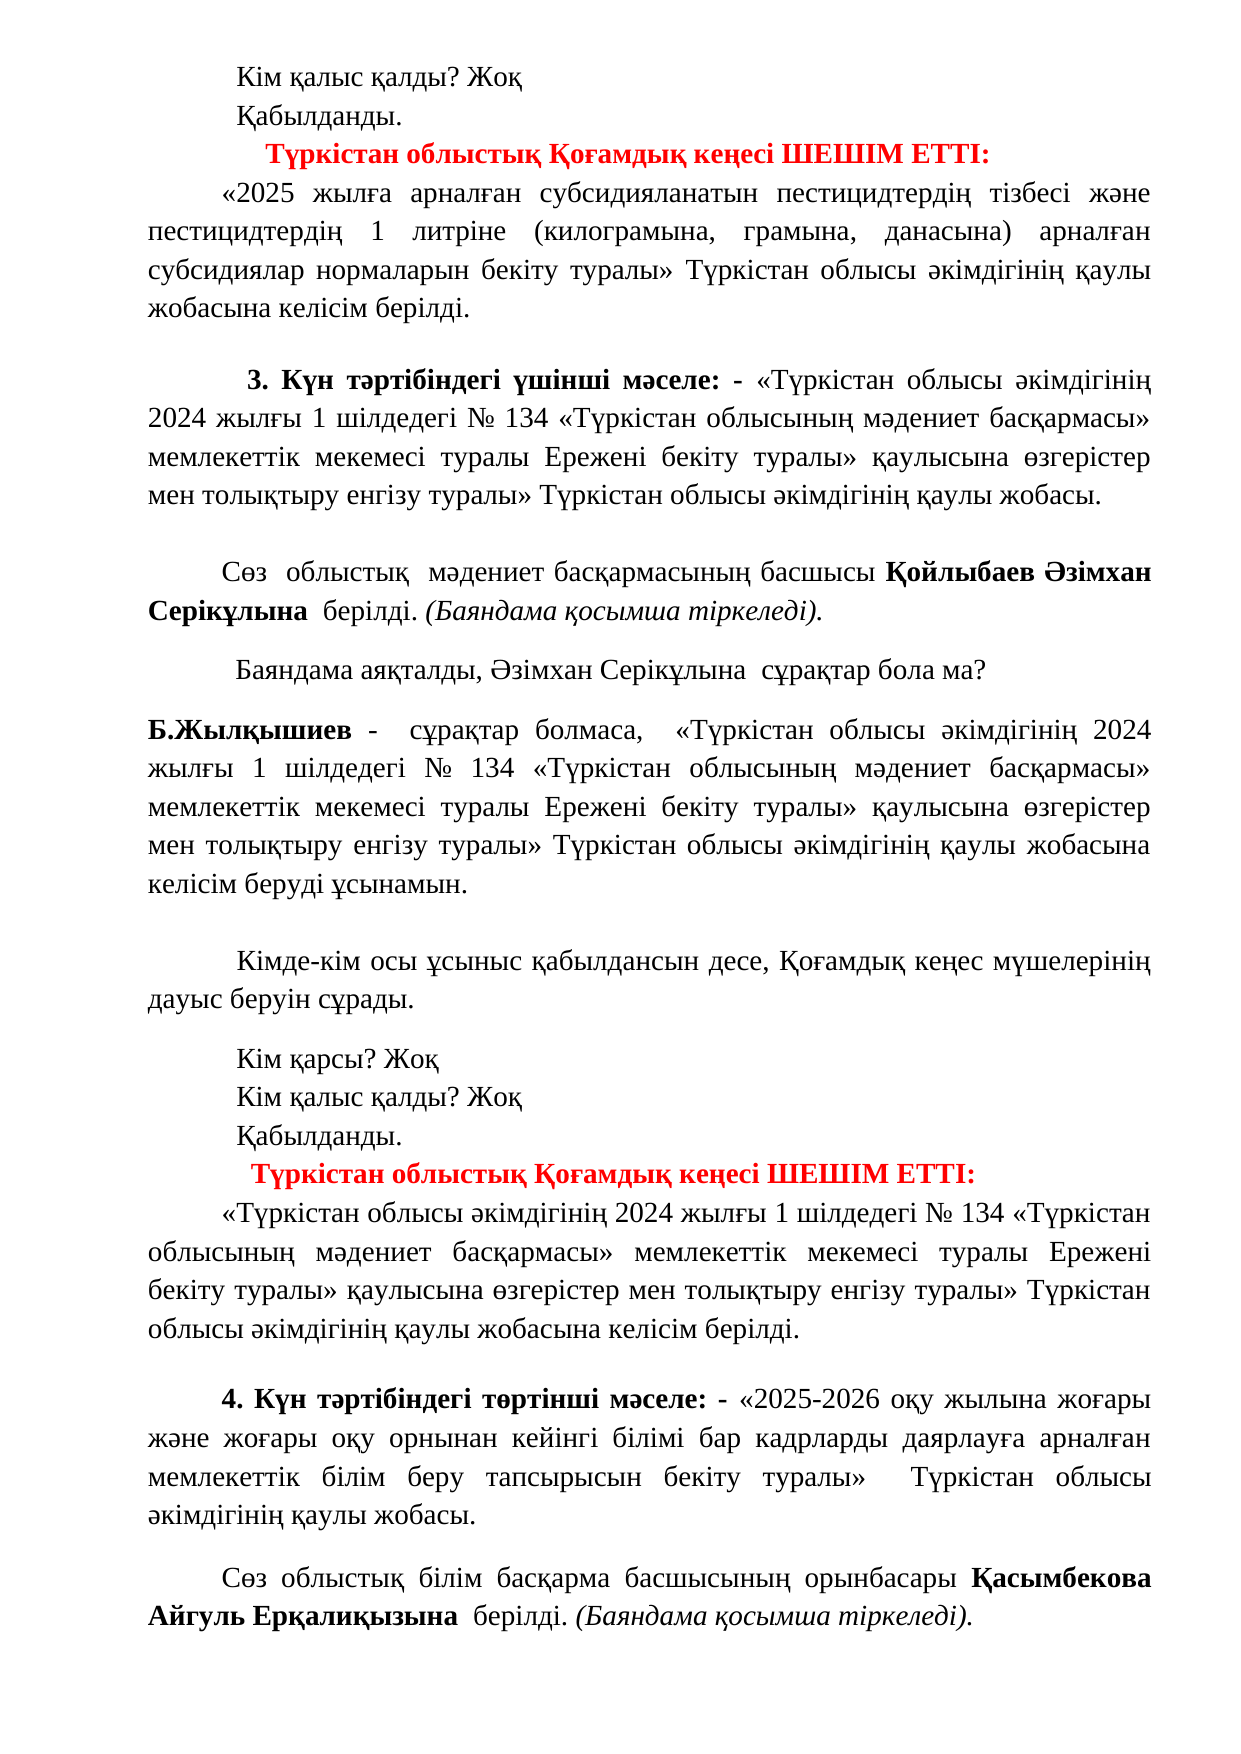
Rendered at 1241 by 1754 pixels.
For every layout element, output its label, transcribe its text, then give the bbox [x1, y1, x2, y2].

text Түркістан облыстық Қоғамдық кеңесі ШЕШІМ ЕТТІ: [148, 1157, 1152, 1190]
text 3. Күн тәртібіндегі үшінші мәселе: - «Түркістан облысы әкімдігінің 2024 жылғы 1 шілдедегі № 134 «Түркістан облысының мәдениет басқармасы» мемлекеттік мекемесі туралы Ережені бекіту туралы» қаулысына өзгерістер мен толықтыру енгізу туралы» Түркістан облысы әкімдігінің қаулы жобасы. [148, 362, 1152, 511]
text «2025 жылға арналған субсидияланатын пестицидтердің тізбесі және пестицидтердің 1 литріне (килограмына, грамына, данасына) арналған субсидиялар нормаларын бекіту туралы» Түркістан облысы әкімдігінің қаулы жобасына келісім берілді. [148, 175, 1152, 324]
text Кімде-кім осы ұсыныс қабылдансын десе, Қоғамдық кеңес мүшелерінің дауыс беруін сұрады. [148, 943, 1152, 1015]
text Кім қалыс қалды? Жоқ [148, 1079, 1152, 1113]
text «Түркістан облысы әкімдігінің 2024 жылғы 1 шілдедегі № 134 «Түркістан облысының мәдениет басқармасы» мемлекеттік мекемесі туралы Ережені бекіту туралы» қаулысына өзгерістер мен толықтыру енгізу туралы» Түркістан облысы әкімдігінің қаулы жобасына келісім берілді. [148, 1195, 1152, 1344]
text Баяндама аяқталды, Әзімхан Серікұлына сұрақтар бола ма? [148, 652, 1152, 686]
text Түркістан облыстық Қоғамдық кеңесі ШЕШІМ ЕТТІ: [148, 136, 1152, 170]
text Кім қалыс қалды? Жоқ [148, 59, 1152, 93]
text Б.Жылқышиев - сұрақтар болмаса, «Түркістан облысы әкімдігінің 2024 жылғы 1 шілдедегі № 134 «Түркістан облысының мәдениет басқармасы» мемлекеттік мекемесі туралы Ережені бекіту туралы» қаулысына өзгерістер мен толықтыру енгізу туралы» Түркістан облысы әкімдігінің қаулы жобасына келісім беруді ұсынамын. [148, 712, 1152, 899]
text Қабылданды. [148, 98, 1152, 131]
text 4. Күн тәртібіндегі төртінші мәселе: - «2025-2026 оқу жылына жоғары және жоғары оқу орнынан кейінгі білімі бар кадрларды даярлауға арналған мемлекеттік білім беру тапсырысын бекіту туралы» Түркістан облысы әкімдігінің қаулы жобасы. [148, 1382, 1152, 1531]
text Сөз облыстық білім басқарма басшысының орынбасары Қасымбекова Айгуль Ерқалиқызына берілді. (Баяндама қосымша тіркеледі). [148, 1560, 1152, 1632]
text Қабылданды. [148, 1118, 1152, 1152]
text Сөз облыстық мәдениет басқармасының басшысы Қойлыбаев Әзімхан Серікұлына берілді. (Баяндама қосымша тіркеледі). [148, 554, 1152, 627]
text Кім қарсы? Жоқ [148, 1041, 1152, 1074]
